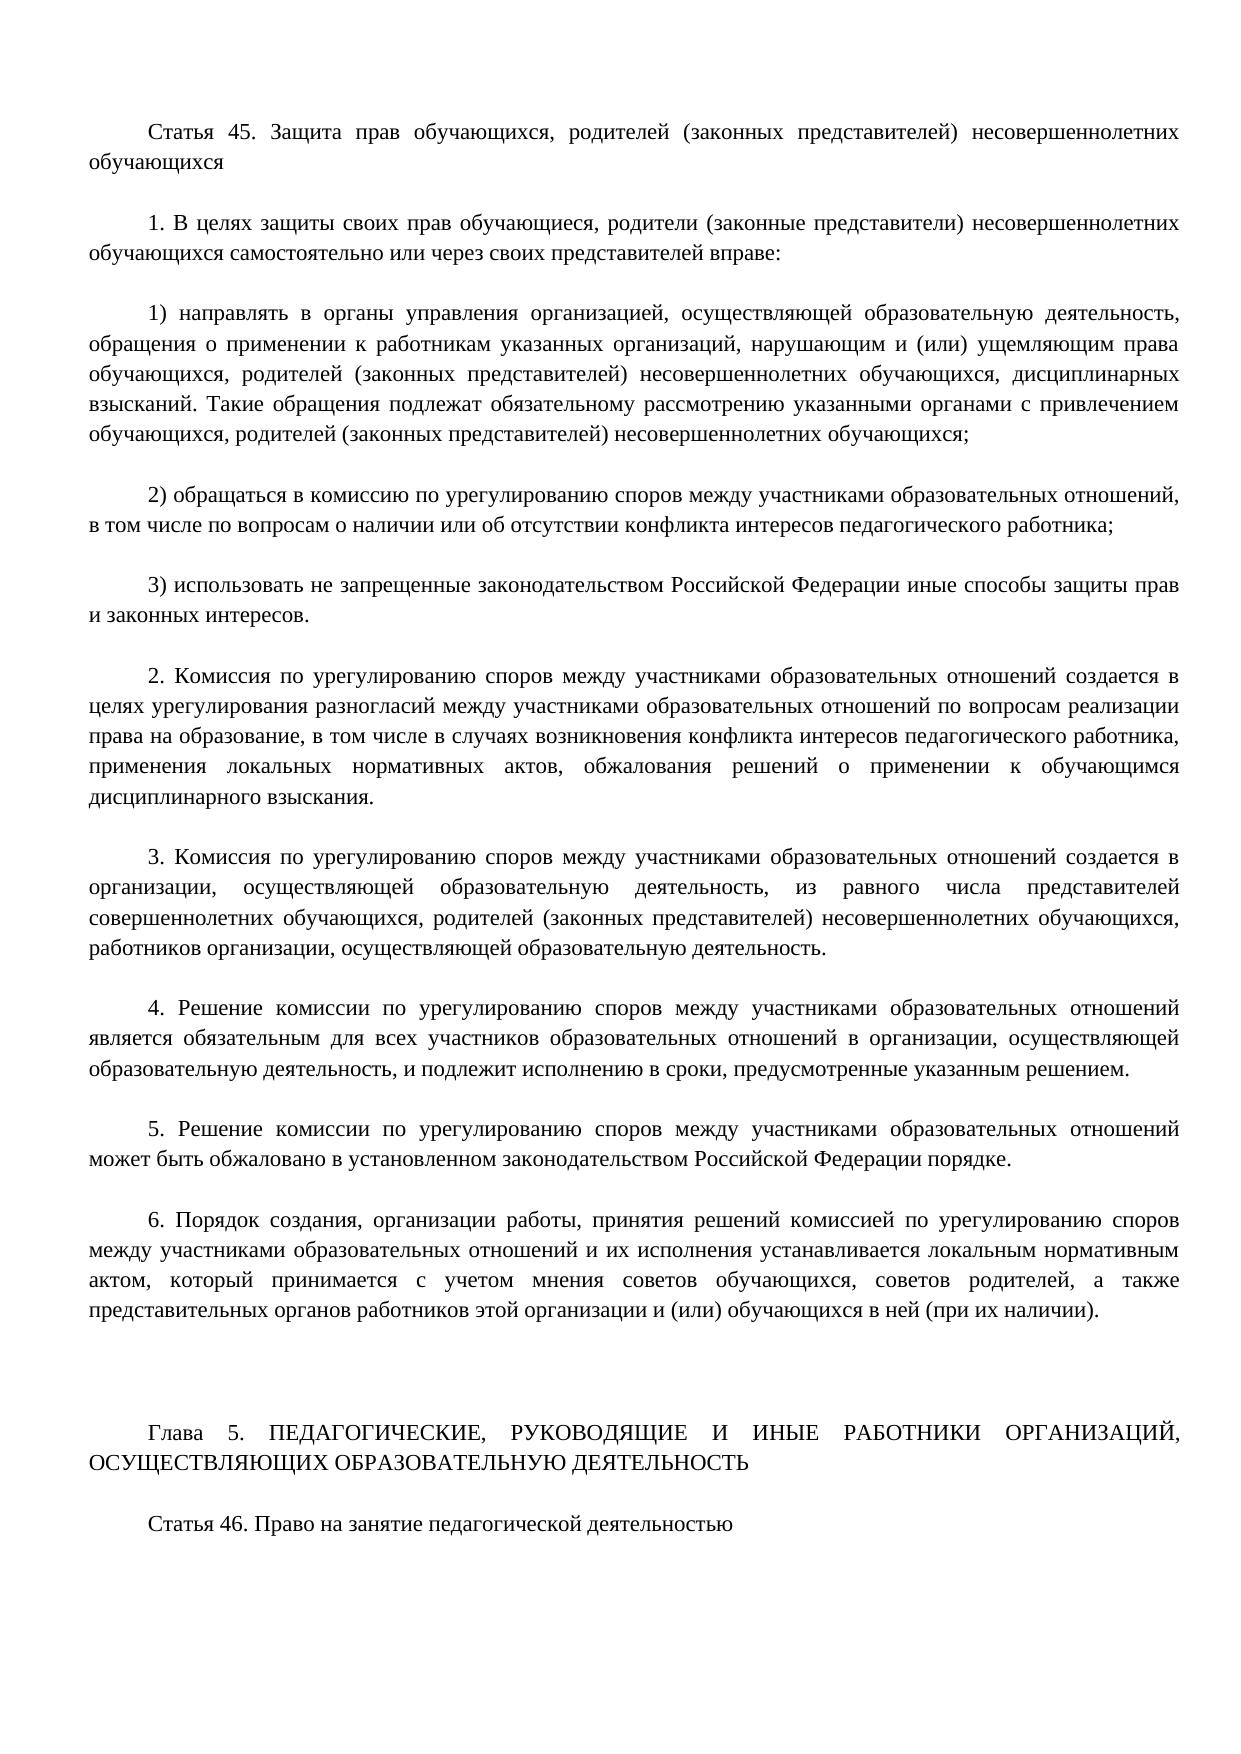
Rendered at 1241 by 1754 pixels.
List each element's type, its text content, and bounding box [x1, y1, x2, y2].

text 3. Комиссия по урегулированию споров между участниками образовательных отношений создается в организации, осуществляющей образовательную деятельность, из равного числа представителей совершеннолетних обучающихся, родителей (законных представителей) несовершеннолетних обучающихся, работников организации, осуществляющей образовательную деятельность. [88, 843, 1181, 960]
text 2. Комиссия по урегулированию споров между участниками образовательных отношений создается в целях урегулирования разногласий между участниками образовательных отношений по вопросам реализации права на образование, в том числе в случаях возникновения конфликта интересов педагогического работника, применения локальных нормативных актов, обжалования решений о применении к обучающимся дисциплинарного взыскания. [88, 662, 1181, 809]
text 4. Решение комиссии по урегулированию споров между участниками образовательных отношений является обязательным для всех участников образовательных отношений в организации, осуществляющей образовательную деятельность, и подлежит исполнению в сроки, предусмотренные указанным решением. [88, 994, 1181, 1081]
text Статья 45. Защита прав обучающихся, родителей (законных представителей) несовершеннолетних обучающихся [88, 118, 1181, 175]
text Статья 46. Право на занятие педагогической деятельностью [88, 1510, 1181, 1536]
text 2) обращаться в комиссию по урегулированию споров между участниками образовательных отношений, в том числе по вопросам о наличии или об отсутствии конфликта интересов педагогического работника; [88, 481, 1181, 537]
text 1. В целях защиты своих прав обучающиеся, родители (законные представители) несовершеннолетних обучающихся самостоятельно или через своих представителей вправе: [88, 209, 1181, 265]
text 3) использовать не запрещенные законодательством Российской Федерации иные способы защиты прав и законных интересов. [88, 571, 1181, 628]
text 6. Порядок создания, организации работы, принятия решений комиссией по урегулированию споров между участниками образовательных отношений и их исполнения устанавливается локальным нормативным актом, который принимается с учетом мнения советов обучающихся, советов родителей, а также представительных органов работников этой организации и (или) обучающихся в ней (при их наличии). [88, 1206, 1181, 1323]
text 1) направлять в органы управления организацией, осуществляющей образовательную деятельность, обращения о применении к работникам указанных организаций, нарушающим и (или) ущемляющим права обучающихся, родителей (законных представителей) несовершеннолетних обучающихся, дисциплинарных взысканий. Такие обращения подлежат обязательному рассмотрению указанными органами с привлечением обучающихся, родителей (законных представителей) несовершеннолетних обучающихся; [88, 299, 1181, 447]
text Глава 5. ПЕДАГОГИЧЕСКИЕ, РУКОВОДЯЩИЕ И ИНЫЕ РАБОТНИКИ ОРГАНИЗАЦИЙ, ОСУЩЕСТВЛЯЮЩИХ ОБРАЗОВАТЕЛЬНУЮ ДЕЯТЕЛЬНОСТЬ [88, 1419, 1181, 1476]
text 5. Решение комиссии по урегулированию споров между участниками образовательных отношений может быть обжаловано в установленном законодательством Российской Федерации порядке. [88, 1115, 1181, 1172]
